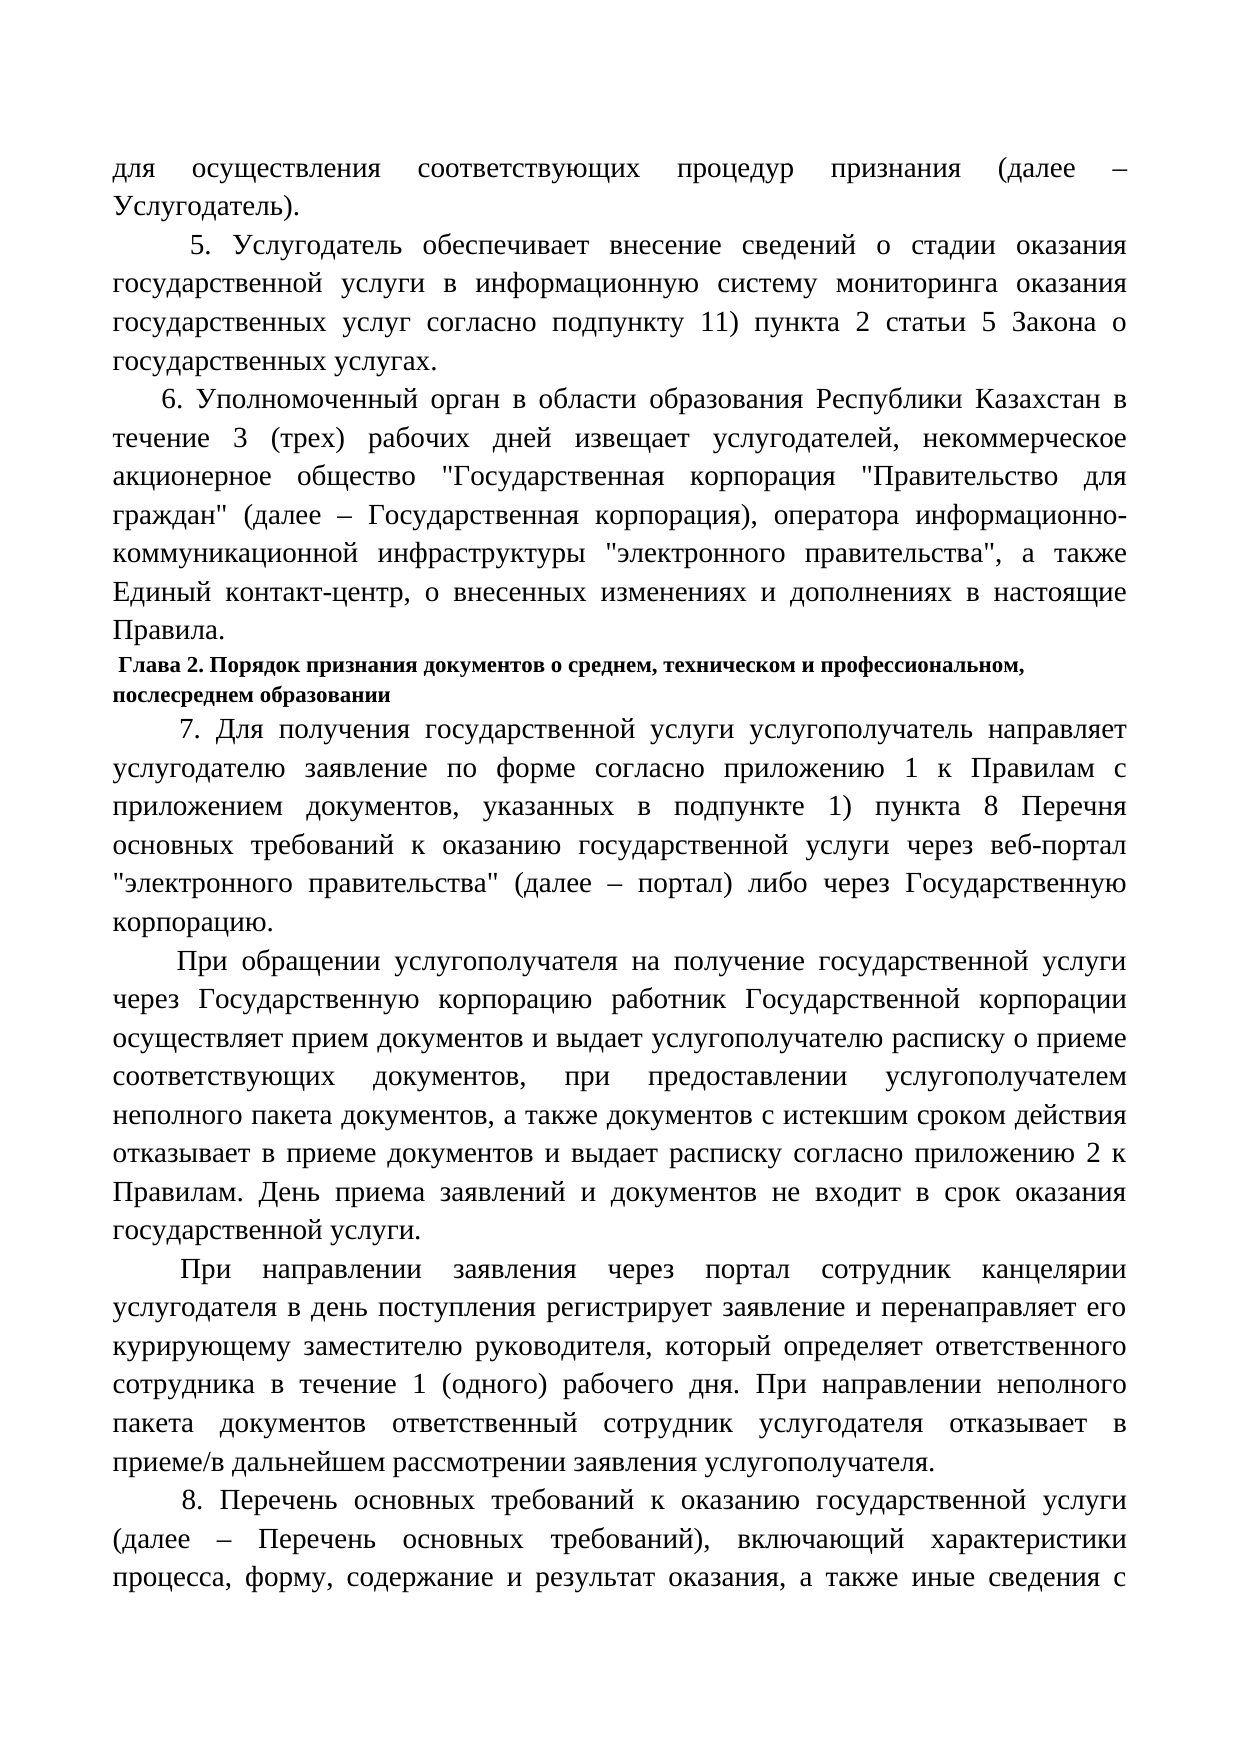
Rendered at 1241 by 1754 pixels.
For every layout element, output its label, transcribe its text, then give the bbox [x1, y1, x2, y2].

text 6. Уполномоченный орган в области образования Республики Казахстан в течение 3 (трех) рабочих дней извещает услугодателей, некоммерческое акционерное общество "Государственная корпорация "Правительство для граждан" (далее – Государственная корпорация), оператора информационно-коммуникационной инфраструктуры "электронного правительства", а также Единый контакт-центр, о внесенных изменениях и дополнениях в настоящие Правила. [112, 381, 1128, 646]
text При направлении заявления через портал сотрудник канцелярии услугодателя в день поступления регистрирует заявление и перенаправляет его курирующему заместителю руководителя, который определяет ответственного сотрудника в течение 1 (одного) рабочего дня. При направлении неполного пакета документов ответственный сотрудник услугодателя отказывает в приеме/в дальнейшем рассмотрении заявления услугополучателя. [112, 1251, 1128, 1477]
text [112, 150, 1128, 222]
text При обращении услугополучателя на получение государственной услуги через Государственную корпорацию работник Государственной корпорации осуществляет прием документов и выдает услугополучателю расписку о приеме соответствующих документов, при предоставлении услугополучателем неполного пакета документов, а также документов с истекшим сроком действия отказывает в приеме документов и выдает расписку согласно приложению 2 к Правилам. День приема заявлений и документов не входит в срок оказания государственной услуги. [112, 943, 1128, 1246]
text Глава 2. Порядок признания документов о среднем, техническом и профессиональном, послесреднем образовании [112, 651, 1128, 708]
text 5. Услугодатель обеспечивает внесение сведений о стадии оказания государственной услуги в информационную систему мониторинга оказания государственных услуг согласно подпункту 11) пункта 2 статьи 5 Закона о государственных услугах. [112, 227, 1128, 376]
text 7. Для получения государственной услуги услугополучатель направляет услугодателю заявление по форме согласно приложению 1 к Правилам с приложением документов, указанных в подпункте 1) пункта 8 Перечня основных требований к оказанию государственной услуги через веб-портал "электронного правительства" (далее – портал) либо через Государственную корпорацию. [112, 711, 1128, 938]
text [112, 1482, 1128, 1593]
